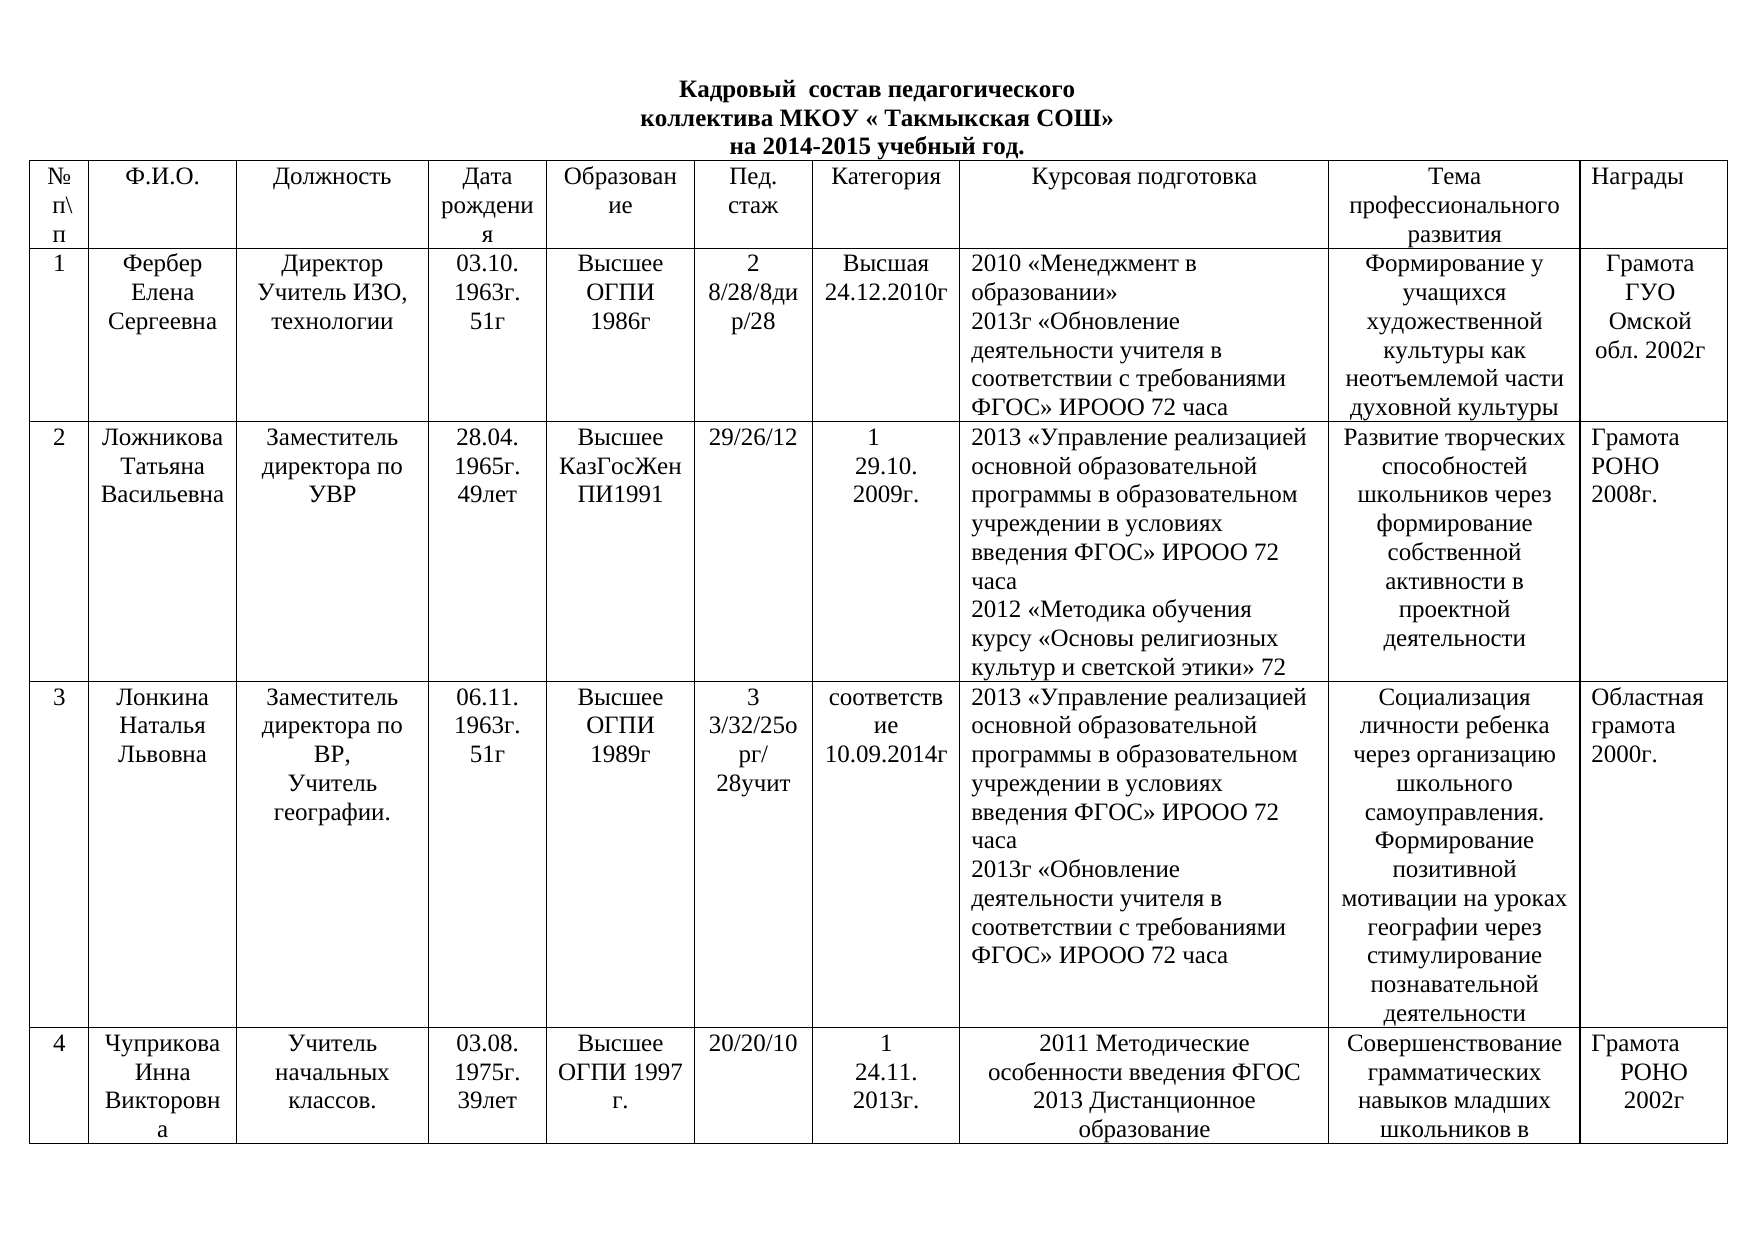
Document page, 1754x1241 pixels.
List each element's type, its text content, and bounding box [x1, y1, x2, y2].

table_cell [237, 1028, 428, 1143]
table_cell Высшее КазГосЖенПИ1991 [547, 422, 694, 681]
table_cell 29/26/12 [695, 422, 812, 681]
text Кадровый состав педагогического [74, 74, 1680, 103]
table_cell Директор Учитель ИЗО, технологии [237, 249, 428, 421]
table_cell 03.08. 1975г. 39лет [429, 1028, 546, 1143]
table_cell 28/28/8дир/28 [695, 249, 812, 421]
table_header Категория [813, 161, 959, 247]
table_cell 3 [30, 682, 88, 1027]
table_cell Областная грамота 2000г. [1581, 682, 1727, 1027]
table_header Ф.И.О. [89, 161, 236, 247]
table_cell Формирование у учащихся художественной культуры как неотъемлемой части духовной культуры [1329, 249, 1579, 421]
table_cell Социализация личности ребенка через организацию школьного самоуправления. Формирование позитивной мотивации на уроках географии через стимулирование познавательной деятельности [1329, 682, 1579, 1027]
table_cell 06.11. 1963г. 51г [429, 682, 546, 1027]
table_cell Развитие творческих способностей школьников через формирование собственной активности в проектной деятельности [1329, 422, 1579, 681]
table_header Награды [1581, 161, 1727, 247]
table_header Курсовая подготовка [960, 161, 1328, 247]
table_cell 28.04. 1965г. 49лет [429, 422, 546, 681]
table_cell 1 24.11. 2013г. [813, 1028, 959, 1143]
table_cell Высшее ОГПИ 1986г [547, 249, 694, 421]
table_cell Грамота РОНО 2008г. [1581, 422, 1727, 681]
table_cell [89, 1028, 236, 1143]
table_cell 20/20/10 [695, 1028, 812, 1143]
table_cell Заместитель директора по УВР [237, 422, 428, 681]
table_cell Грамота ГУО Омской обл. 2002г [1581, 249, 1727, 421]
text коллектива МКОУ « Такмыкская СОШ» [74, 103, 1680, 131]
table_cell Лонкина Наталья Львовна [89, 682, 236, 1027]
table_cell 2013 «Управление реализацией основной образовательной программы в образовательном учреждении в условиях введения ФГОС» ИРООО 72 часа 2013г «Обновление деятельности учителя в соответствии с требованиями ФГОС» ИРООО 72 часа [960, 682, 1328, 1027]
table_cell 33/32/25орг/28учит [695, 682, 812, 1027]
table_header Дата рождения [429, 161, 546, 247]
table_cell 4 [30, 1028, 88, 1143]
table_cell 1 [30, 249, 88, 421]
table_header Тема профессионального развития [1329, 161, 1579, 247]
table_cell Высшее ОГПИ 1989г [547, 682, 694, 1027]
table_cell соответствие 10.09.2014г [813, 682, 959, 1027]
table_cell 03.10. 1963г. 51г [429, 249, 546, 421]
table_header Должность [237, 161, 428, 247]
table_cell 2010 «Менеджмент в образовании» 2013г «Обновление деятельности учителя в соответствии с требованиями ФГОС» ИРООО 72 часа [960, 249, 1328, 421]
table_header Образование [547, 161, 694, 247]
text на 2014-2015 учебный год. [74, 131, 1680, 160]
table_header № п\п [30, 161, 88, 247]
table_cell 2 [30, 422, 88, 681]
table_cell Фербер Елена Сергеевна [89, 249, 236, 421]
table_cell 1 29.10. 2009г. [813, 422, 959, 681]
table_cell Высшее ОГПИ . [547, 1028, 694, 1143]
table_cell 2013 «Управление реализацией основной образовательной программы в образовательном учреждении в условиях введения ФГОС» ИРООО 72 часа 2012 «Методика обучения курсу «Основы религиозных культур и светской этики» 72 [960, 422, 1328, 681]
table_cell Грамота РОНО 2002г [1581, 1028, 1727, 1143]
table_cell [1329, 1028, 1579, 1143]
table_cell Высшая 24.12.2010г [813, 249, 959, 421]
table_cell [960, 1028, 1328, 1143]
table_header Пед. стаж [695, 161, 812, 247]
table_cell Заместитель директора по ВР, Учитель географии. [237, 682, 428, 1027]
table_cell Ложникова Татьяна Васильевна [89, 422, 236, 681]
